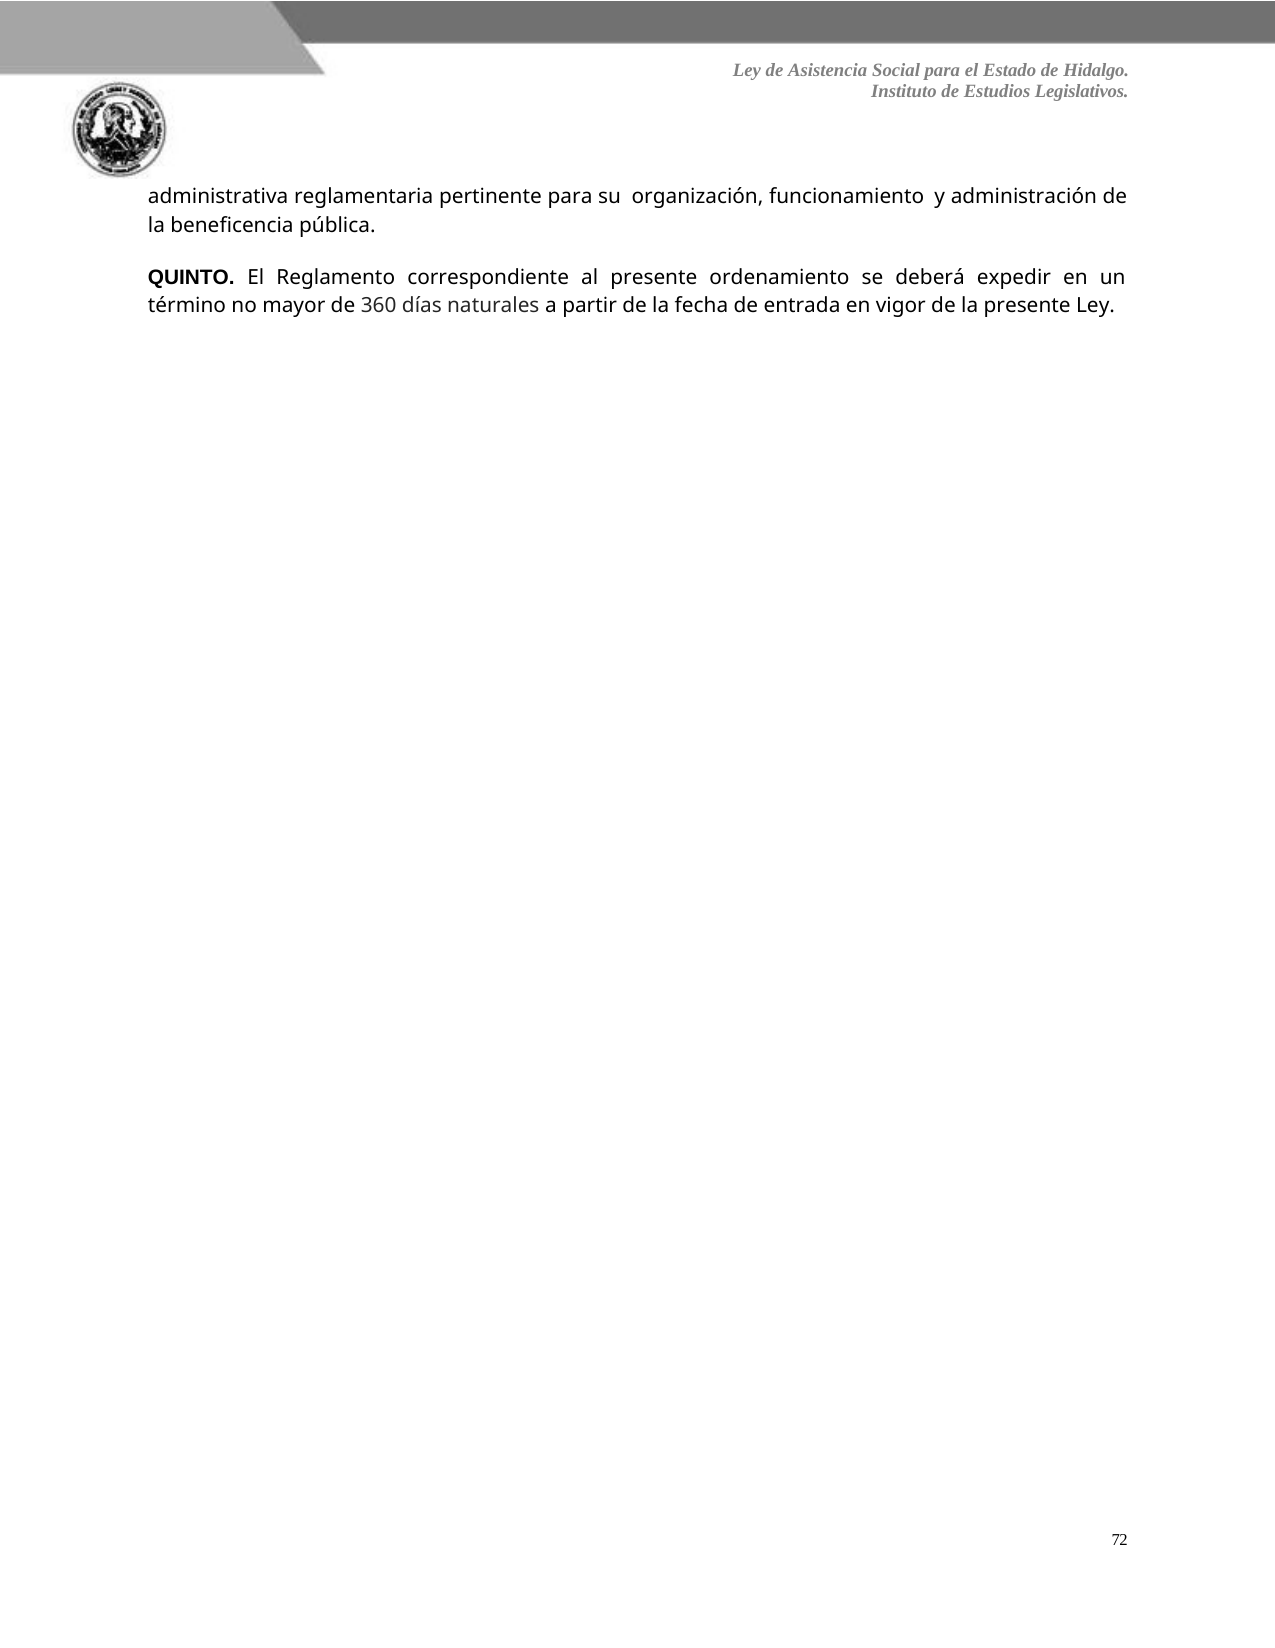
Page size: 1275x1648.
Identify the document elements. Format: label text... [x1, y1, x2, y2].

text QUINTO. El Reglamento correspondiente al presente ordenamiento se deberá expedir en un término no mayor de 360 días naturales a partir de la fecha de entrada en vigor de la presente Ley. [148, 262, 1127, 319]
picture [0, 1, 1275, 179]
